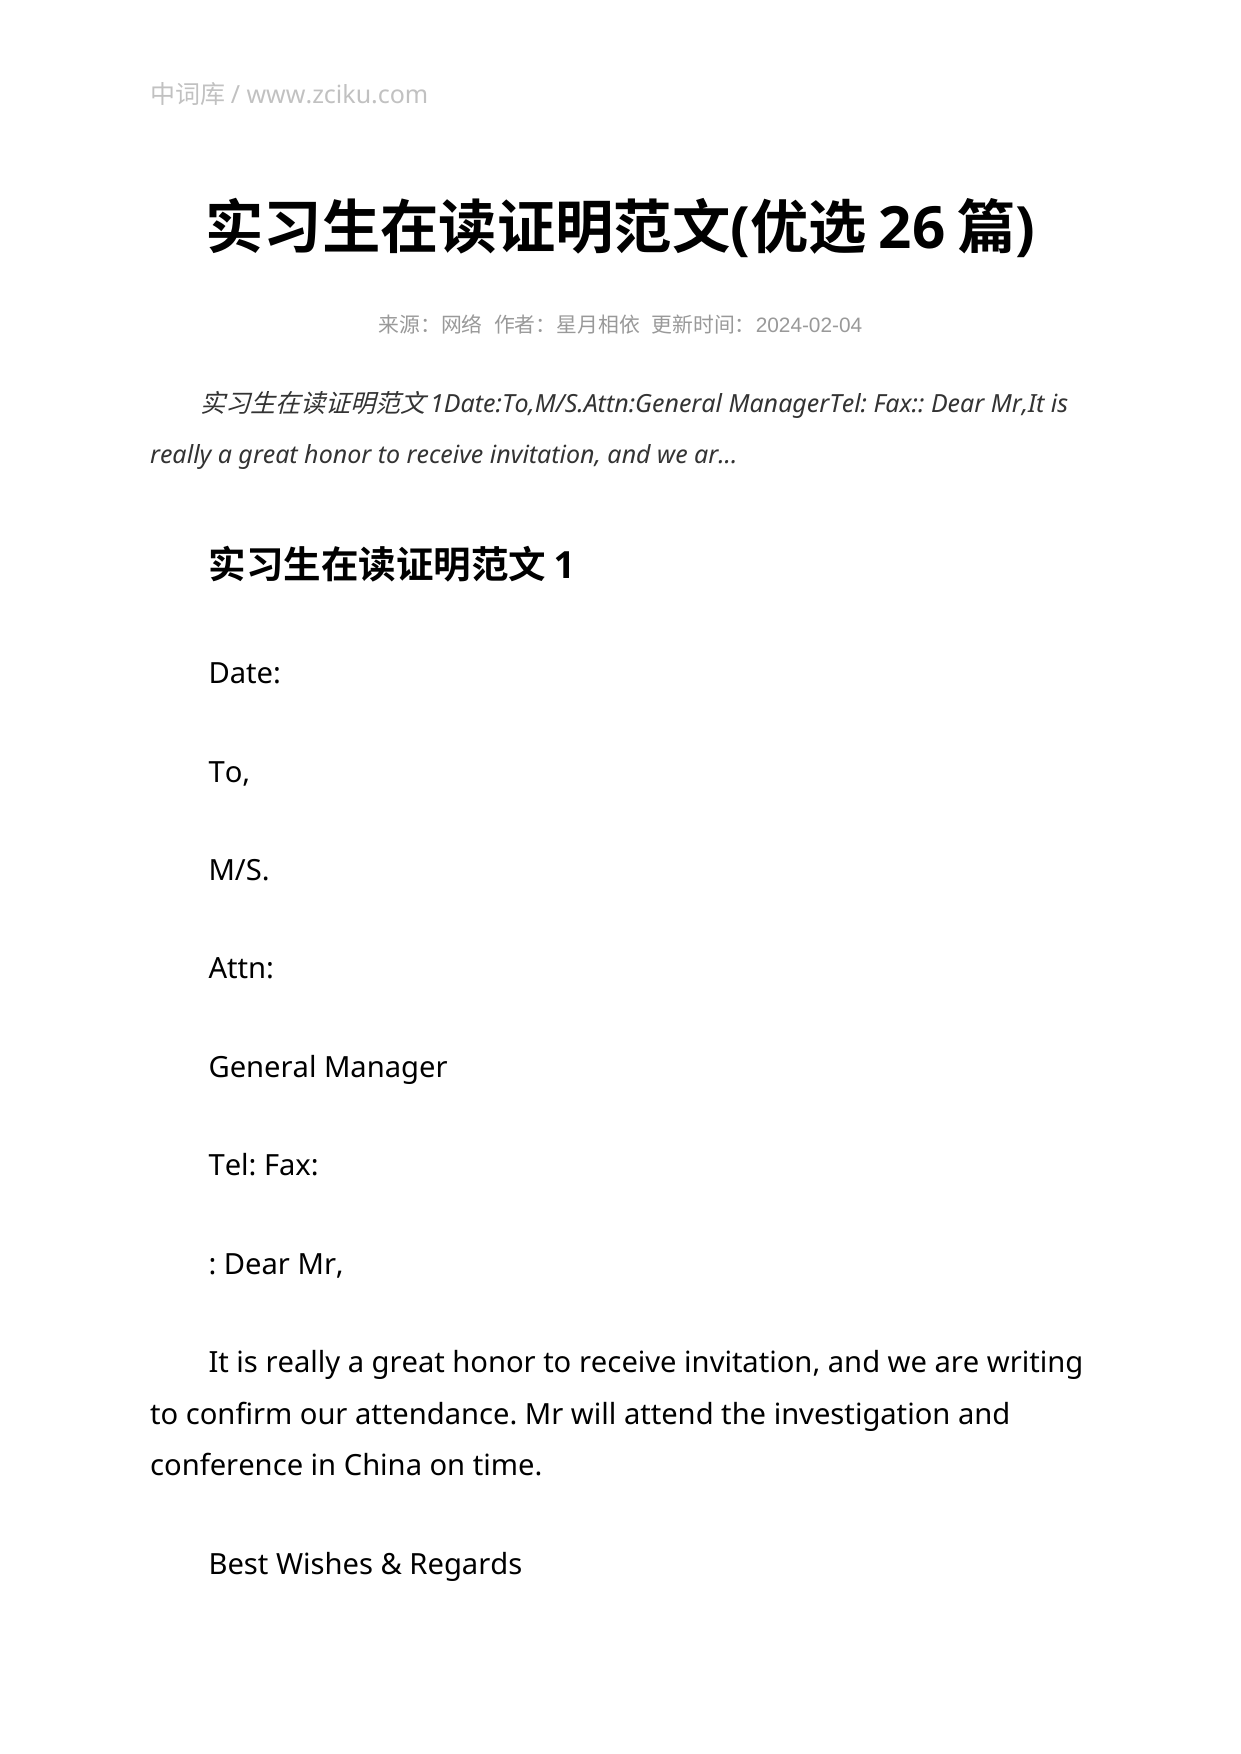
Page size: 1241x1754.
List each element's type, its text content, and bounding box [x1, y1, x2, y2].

text 实习生在读证明范文1Date:To,M/S.Attn:General ManagerTel: Fax:: Dear Mr,It is really a great honor to receive invitation, and we ar... [150, 384, 1090, 471]
text General Manager [150, 1046, 1090, 1086]
text 实习生在读证明范文1 [150, 535, 1090, 589]
text To, [150, 751, 1090, 791]
subtitle 实习生在读证明范文(优选26篇) [150, 181, 1090, 266]
text Attn: [150, 948, 1090, 987]
text : Dear Mr, [150, 1243, 1090, 1283]
text Tel: Fax: [150, 1145, 1090, 1184]
text 来源：网络 作者：星月相依 更新时间：2024-02-04 [150, 313, 1090, 337]
text Best Wishes & Regards [150, 1543, 1090, 1583]
text M/S. [150, 849, 1090, 889]
text Date: [150, 652, 1090, 692]
text It is really a great honor to receive invitation, and we are writing to confirm our attendance. Mr will attend the investigation and conference in China on time. [150, 1342, 1090, 1484]
